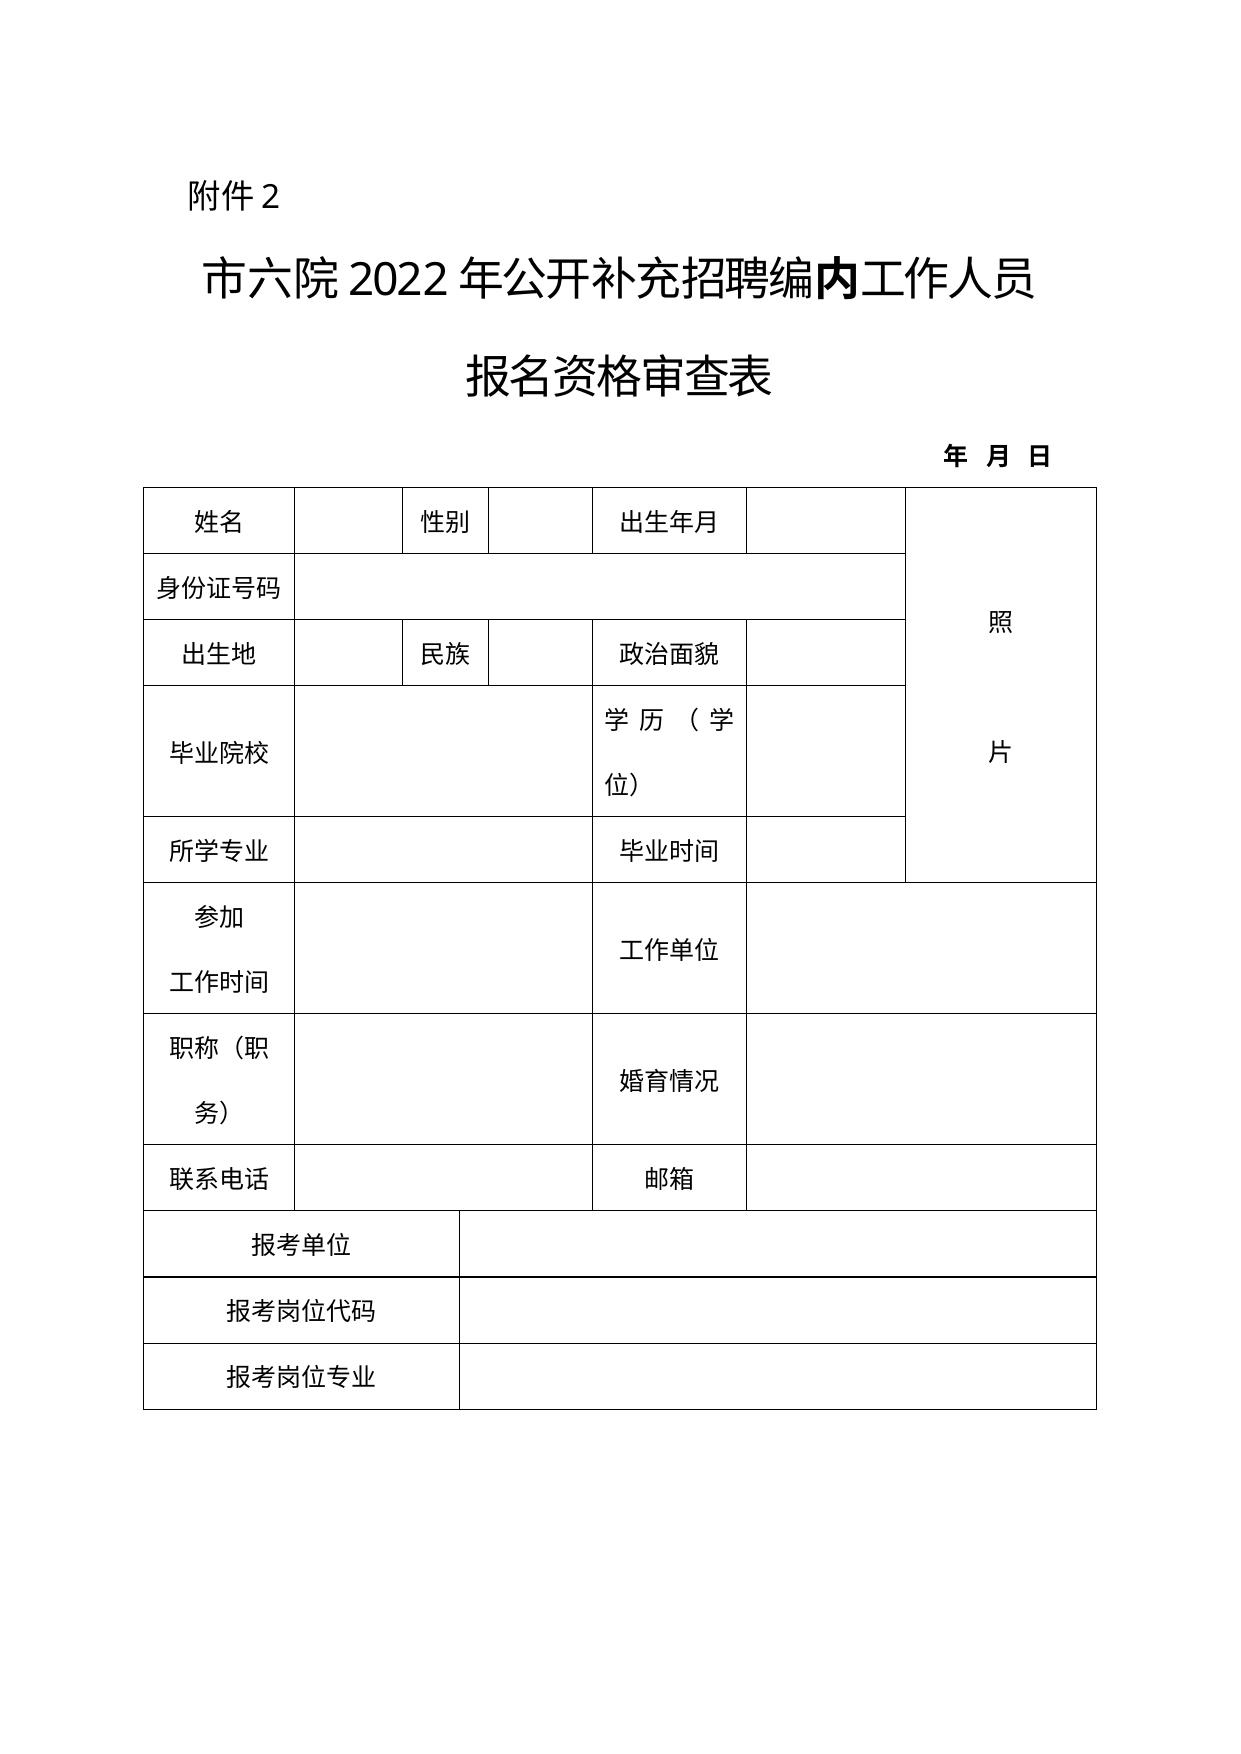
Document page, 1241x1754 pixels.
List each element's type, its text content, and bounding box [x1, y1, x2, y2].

table_cell [295, 1145, 592, 1210]
table_cell [460, 1344, 1096, 1408]
table_cell 毕业院校 [144, 686, 294, 816]
table_cell [747, 686, 905, 816]
table_cell [747, 620, 905, 685]
table_cell 民族 [403, 620, 488, 685]
table_cell [295, 620, 402, 685]
table_header 照 片 [906, 488, 1096, 882]
table_header [489, 488, 592, 553]
table_cell [747, 1014, 1096, 1144]
table_header 姓名 [144, 488, 294, 553]
table_cell [295, 686, 592, 816]
table_cell 政治面貌 [593, 620, 746, 685]
text 报名资格审查表 [187, 324, 1053, 422]
table_header 出生年月 [593, 488, 746, 553]
table_cell 毕业时间 [593, 817, 746, 882]
table_cell [747, 1145, 1096, 1210]
table_cell 报考单位 [144, 1211, 459, 1276]
table_cell 婚育情况 [593, 1014, 746, 1144]
text 年 月 日 [187, 422, 1053, 487]
table_cell 身份证号码 [144, 554, 294, 619]
text 市六院2022年公开补充招聘编内工作人员 [187, 227, 1053, 324]
table_cell 报考岗位代码 [144, 1278, 459, 1342]
table_cell [295, 883, 592, 1013]
table_cell 职称（职务） [144, 1014, 294, 1144]
table_cell [460, 1211, 1096, 1276]
table_cell 联系电话 [144, 1145, 294, 1210]
table_cell 所学专业 [144, 817, 294, 882]
table_cell [489, 620, 592, 685]
table_cell [747, 817, 905, 882]
table_cell [295, 1014, 592, 1144]
table_cell 学历（学位） [593, 686, 746, 816]
table_header [295, 488, 402, 553]
table_cell 出生地 [144, 620, 294, 685]
table_cell 报考岗位专业 [144, 1344, 459, 1408]
table_cell [460, 1278, 1096, 1342]
table_cell 邮箱 [593, 1145, 746, 1210]
table_header 性别 [403, 488, 488, 553]
table_cell 工作单位 [593, 883, 746, 1013]
text 附件2 [187, 162, 1053, 227]
table_cell 参加 工作时间 [144, 883, 294, 1013]
table_cell [295, 817, 592, 882]
table_header [747, 488, 905, 553]
table_cell [747, 883, 1096, 1013]
table_cell [295, 554, 905, 619]
